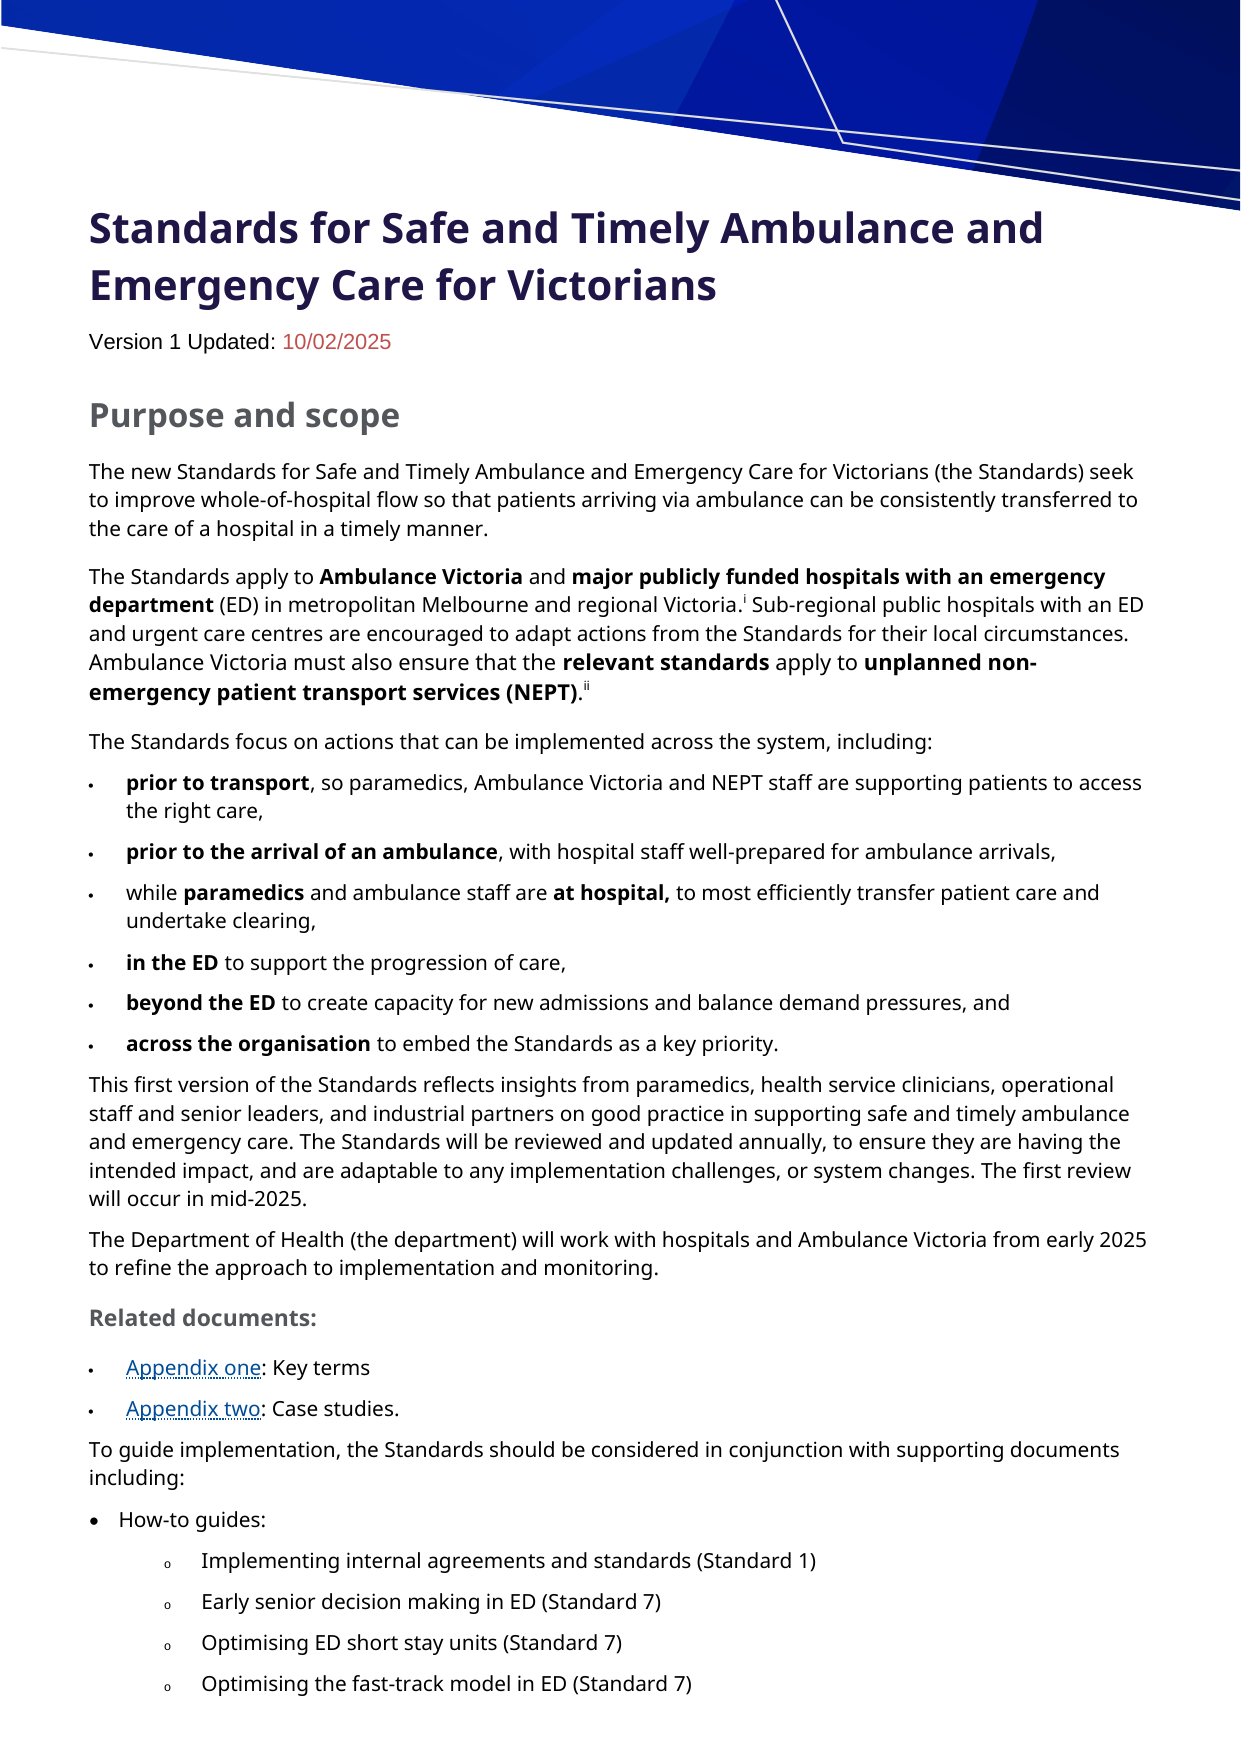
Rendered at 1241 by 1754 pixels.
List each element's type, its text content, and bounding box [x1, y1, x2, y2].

text The Standards apply to Ambulance Victoria and major publicly funded hospitals with an emergency department (ED) in metropolitan Melbourne and regional Victoria. Sub-regional public hospitals with an ED and urgent care centres are encouraged to adapt actions from the Standards for their local circumstances. Ambulance Victoria must also ensure that the relevant standards apply to unplanned non-emergency patient transport services (NEPT). [89, 562, 1152, 707]
subtitle Standards for Safe and Timely Ambulance and Emergency Care for Victorians [89, 199, 1152, 312]
text To guide implementation, the Standards should be considered in conjunction with supporting documents including: [89, 1435, 1152, 1492]
list Implementing internal agreements and standards (Standard 1) [164, 1546, 1152, 1574]
text The Department of Health (the department) will work with hospitals and Ambulance Victoria from early 2025 to refine the approach to implementation and monitoring. [89, 1225, 1152, 1282]
text This first version of the Standards reflects insights from paramedics, health service clinicians, operational staff and senior leaders, and industrial partners on good practice in supporting safe and timely ambulance and emergency care. The Standards will be reviewed and updated annually, to ensure they are having the intended impact, and are adaptable to any implementation challenges, or system changes. The first review will occur in mid-2025. [89, 1070, 1152, 1213]
text Version 1 Updated: 10/02/2025 [89, 325, 1152, 354]
list Optimising ED short stay units (Standard 7) [164, 1628, 1152, 1656]
list Appendix two: Case studies. [89, 1394, 1152, 1423]
list Early senior decision making in ED (Standard 7) [164, 1587, 1152, 1616]
list while paramedics and ambulance staff are at hospital, to most efficiently transfer patient care and undertake clearing, [89, 878, 1152, 935]
list Optimising the fast-track model in ED (Standard 7) [164, 1669, 1152, 1697]
subtitle Related documents: [89, 1302, 1152, 1333]
list prior to the arrival of an ambulance, with hospital staff well-prepared for ambulance arrivals, [89, 837, 1152, 866]
list prior to transport, so paramedics, Ambulance Victoria and NEPT staff are supporting patients to access the right care, [89, 768, 1152, 825]
list in the ED to support the progression of care, [89, 948, 1152, 976]
list across the organisation to embed the Standards as a key priority. [89, 1029, 1152, 1058]
text The Standards focus on actions that can be implemented across the system, including: [89, 727, 1152, 755]
text The new Standards for Safe and Timely Ambulance and Emergency Care for Victorians (the Standards) seek to improve whole-of-hospital flow so that patients arriving via ambulance can be consistently transferred to the care of a hospital in a timely manner. [89, 457, 1152, 542]
picture [1, 0, 1241, 214]
list Appendix one: Key terms [89, 1353, 1152, 1382]
subtitle Purpose and scope [89, 391, 1152, 437]
text How-to guides: [89, 1504, 1152, 1534]
list beyond the ED to create capacity for new admissions and balance demand pressures, and [89, 988, 1152, 1017]
